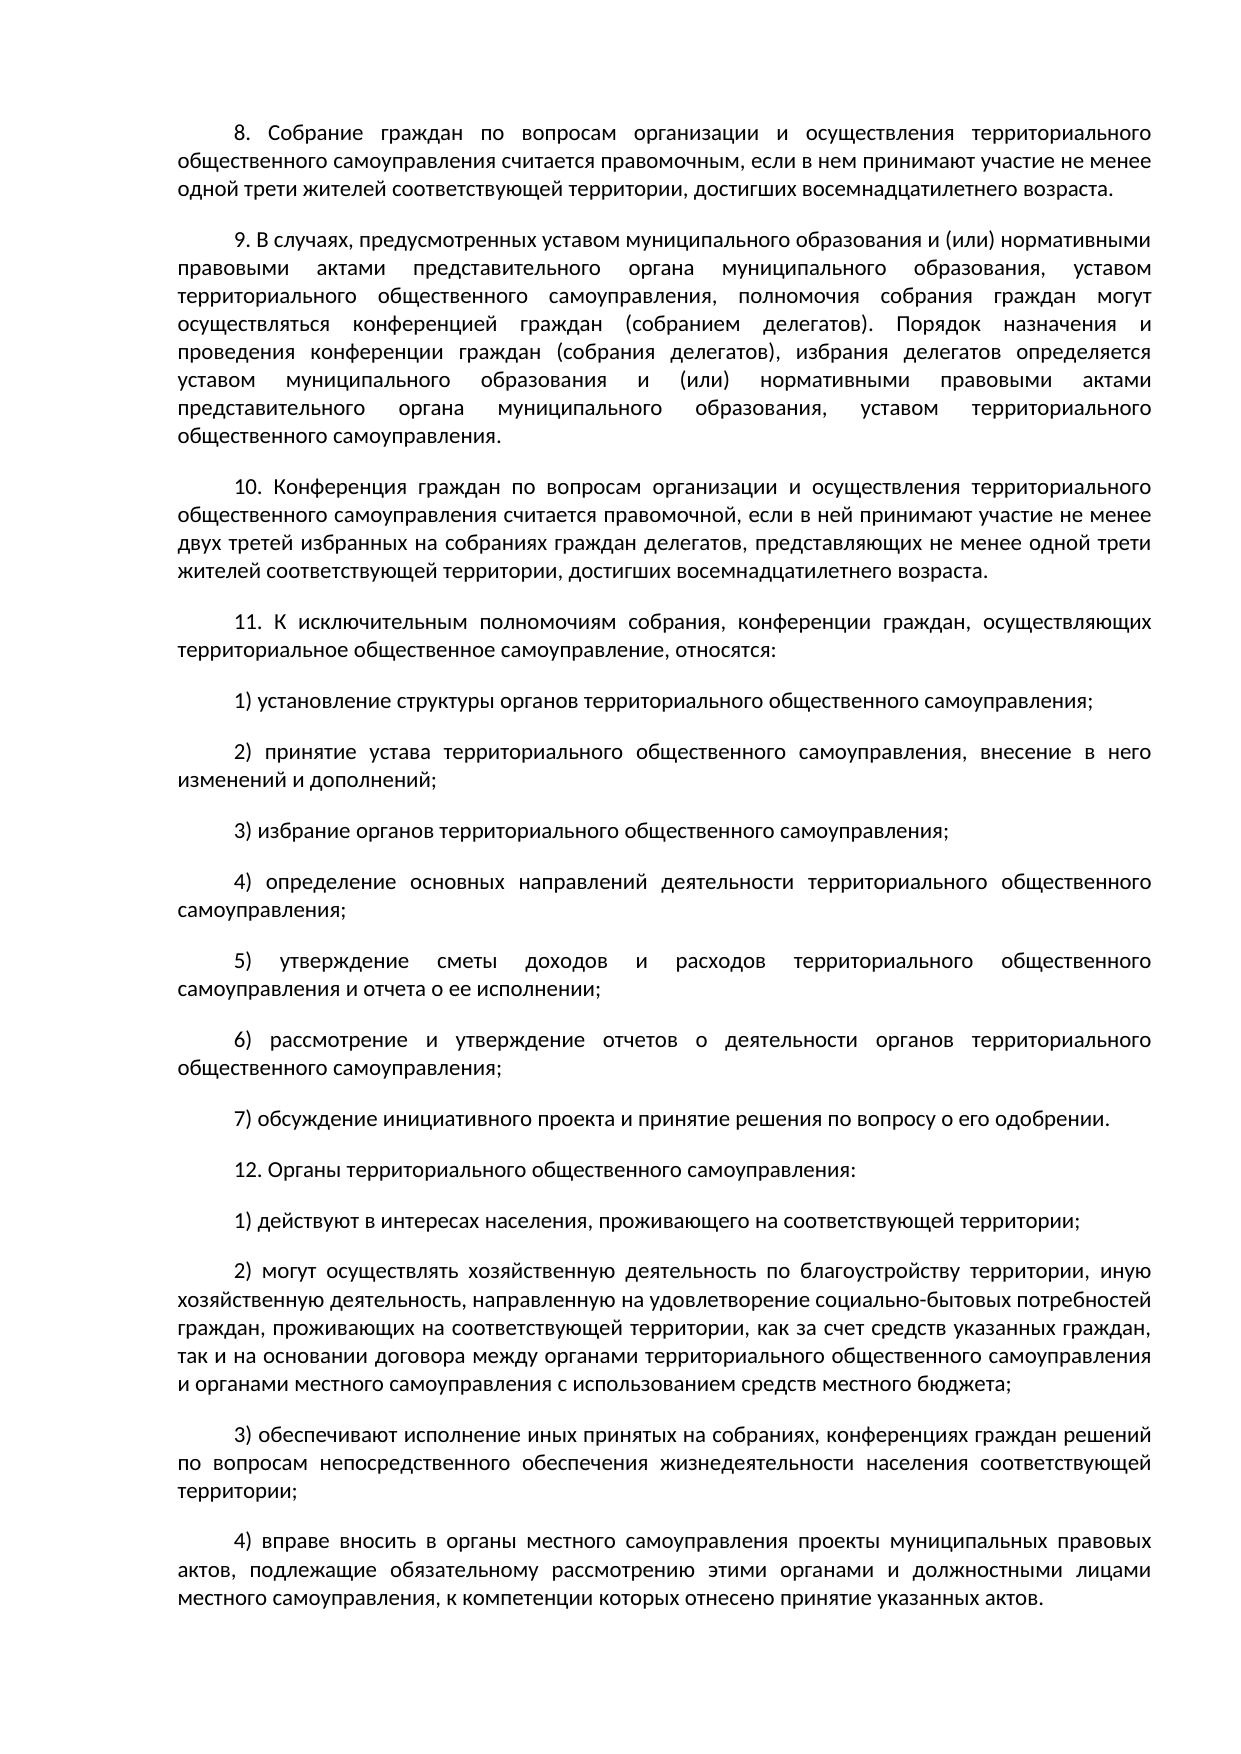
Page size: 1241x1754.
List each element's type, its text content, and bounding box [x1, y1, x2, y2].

text 6) рассмотрение и утверждение отчетов о деятельности органов территориального общественного самоуправления; [177, 1025, 1152, 1081]
text 1) установление структуры органов территориального общественного самоуправления; [177, 686, 1152, 714]
text 12. Органы территориального общественного самоуправления: [177, 1155, 1152, 1183]
text 7) обсуждение инициативного проекта и принятие решения по вопросу о его одобрении. [177, 1104, 1152, 1132]
text 8. Собрание граждан по вопросам организации и осуществления территориального общественного самоуправления считается правомочным, если в нем принимают участие не менее одной трети жителей соответствующей территории, достигших восемнадцатилетнего возраста. [177, 118, 1152, 202]
text 9. В случаях, предусмотренных уставом муниципального образования и (или) нормативными правовыми актами представительного органа муниципального образования, уставом территориального общественного самоуправления, полномочия собрания граждан могут осуществляться конференцией граждан (собранием делегатов). Порядок назначения и проведения конференции граждан (собрания делегатов), избрания делегатов определяется уставом муниципального образования и (или) нормативными правовыми актами представительного органа муниципального образования, уставом территориального общественного самоуправления. [177, 225, 1152, 449]
text 11. К исключительным полномочиям собрания, конференции граждан, осуществляющих территориальное общественное самоуправление, относятся: [177, 607, 1152, 663]
text 3) избрание органов территориального общественного самоуправления; [177, 816, 1152, 844]
text 1) действуют в интересах населения, проживающего на соответствующей территории; [177, 1206, 1152, 1234]
text 2) могут осуществлять хозяйственную деятельность по благоустройству территории, иную хозяйственную деятельность, направленную на удовлетворение социально-бытовых потребностей граждан, проживающих на соответствующей территории, как за счет средств указанных граждан, так и на основании договора между органами территориального общественного самоуправления и органами местного самоуправления с использованием средств местного бюджета; [177, 1257, 1152, 1397]
text 10. Конференция граждан по вопросам организации и осуществления территориального общественного самоуправления считается правомочной, если в ней принимают участие не менее двух третей избранных на собраниях граждан делегатов, представляющих не менее одной трети жителей соответствующей территории, достигших восемнадцатилетнего возраста. [177, 472, 1152, 584]
text 4) вправе вносить в органы местного самоуправления проекты муниципальных правовых актов, подлежащие обязательному рассмотрению этими органами и должностными лицами местного самоуправления, к компетенции которых отнесено принятие указанных актов. [177, 1527, 1152, 1611]
text 5) утверждение сметы доходов и расходов территориального общественного самоуправления и отчета о ее исполнении; [177, 946, 1152, 1002]
text 3) обеспечивают исполнение иных принятых на собраниях, конференциях граждан решений по вопросам непосредственного обеспечения жизнедеятельности населения соответствующей территории; [177, 1420, 1152, 1504]
text 4) определение основных направлений деятельности территориального общественного самоуправления; [177, 867, 1152, 923]
text 2) принятие устава территориального общественного самоуправления, внесение в него изменений и дополнений; [177, 737, 1152, 793]
